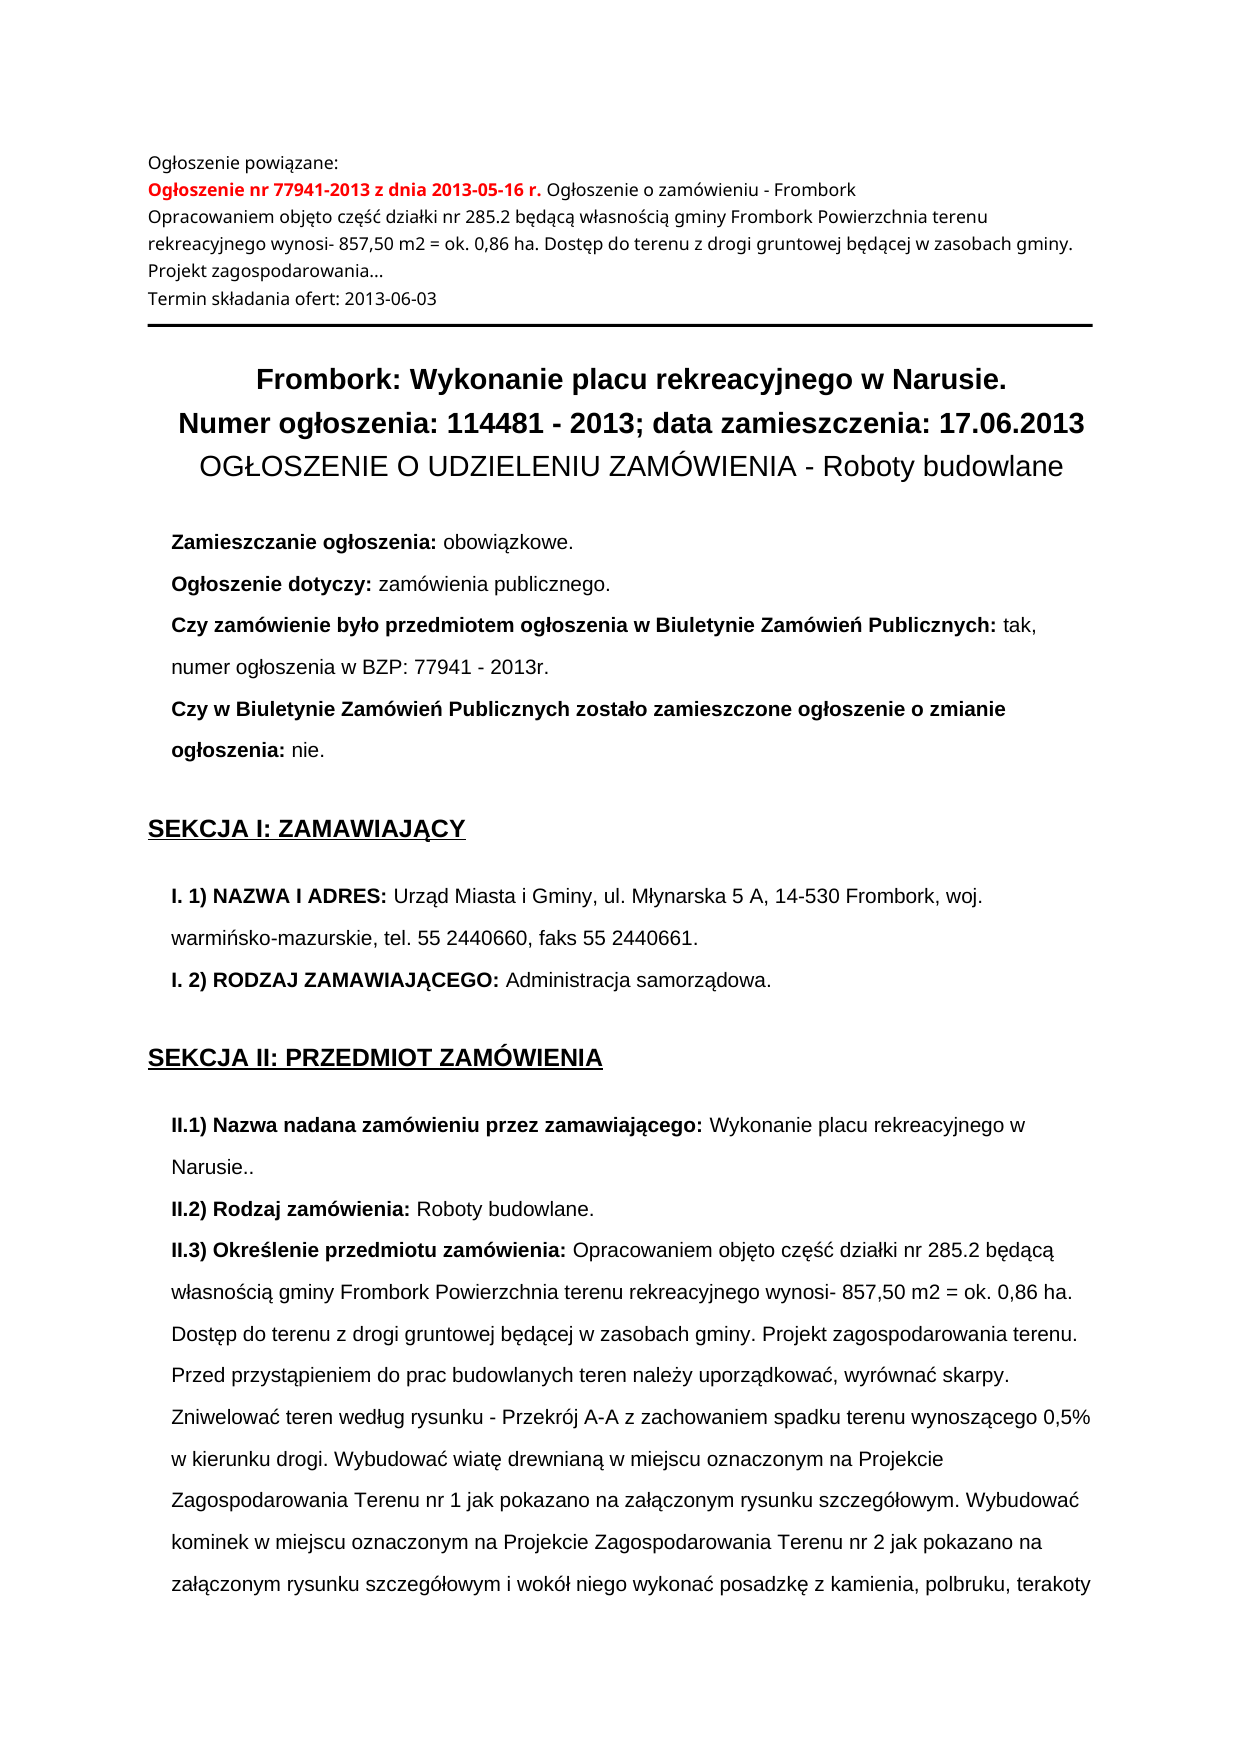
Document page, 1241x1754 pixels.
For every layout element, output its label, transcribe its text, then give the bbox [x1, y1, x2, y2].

text SEKCJA II: PRZEDMIOT ZAMÓWIENIA [148, 1030, 1093, 1072]
text Ogłoszenie dotyczy: zamówienia publicznego. [171, 554, 1093, 596]
text Czy w Biuletynie Zamówień Publicznych zostało zamieszczone ogłoszenie o zmianie ogłoszenia: nie. [171, 679, 1093, 762]
text I. 2) RODZAJ ZAMAWIAJĄCEGO: Administracja samorządowa. [171, 950, 1093, 991]
text SEKCJA I: ZAMAWIAJĄCY [148, 801, 1093, 843]
text I. 1) NAZWA I ADRES: Urząd Miasta i Gminy, ul. Młynarska 5 A, 14-530 Frombork, woj. warmińsko-mazurskie, tel. 55 2440660, faks 55 2440661. [171, 866, 1093, 950]
text Czy zamówienie było przedmiotem ogłoszenia w Biuletynie Zamówień Publicznych: tak, numer ogłoszenia w BZP: 77941 - 2013r. [171, 596, 1093, 679]
text II.1) Nazwa nadana zamówieniu przez zamawiającego: Wykonanie placu rekreacyjnego w Narusie.. [171, 1096, 1093, 1179]
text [171, 1221, 1093, 1596]
text Frombork: Wykonanie placu rekreacyjnego w Narusie. Numer ogłoszenia: 114481 - 2013; data zamieszczenia: 17.06.2013 OGŁOSZENIE O UDZIELENIU ZAMÓWIENIA - Roboty budowlane [171, 352, 1093, 483]
text Ogłoszenie nr 77941-2013 z dnia 2013-05-16 r. Ogłoszenie o zamówieniu - Frombork Opracowaniem objęto część działki nr 285.2 będącą własnością gminy Frombork Powierzchnia terenu rekreacyjnego wynosi- 857,50 m2 = ok. 0,86 ha. Dostęp do terenu z drogi gruntowej będącej w zasobach gminy. Projekt zagospodarowania... Termin składania ofert: 2013-06-03 [148, 175, 1093, 310]
text Ogłoszenie powiązane: [148, 148, 1093, 175]
text II.2) Rodzaj zamówienia: Roboty budowlane. [171, 1179, 1093, 1221]
text Zamieszczanie ogłoszenia: obowiązkowe. [171, 512, 1093, 554]
